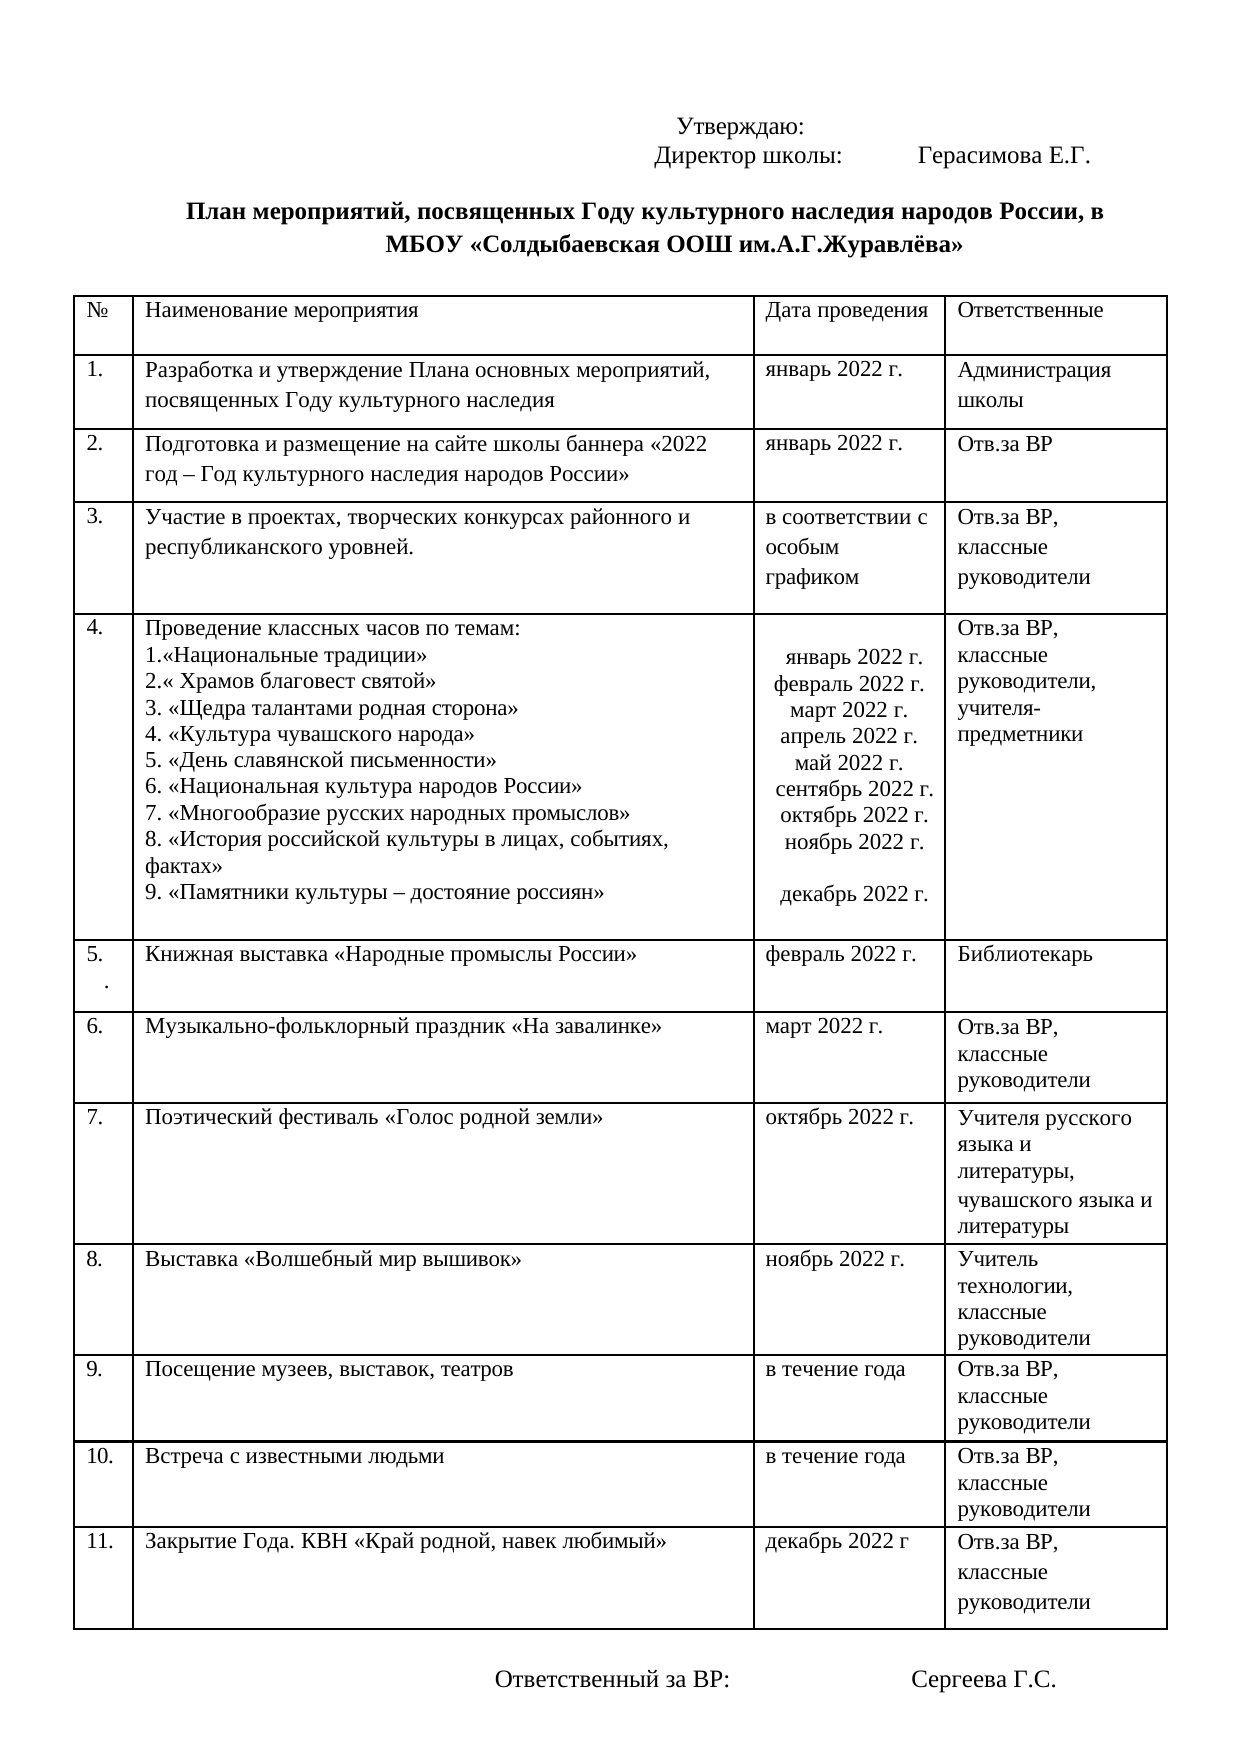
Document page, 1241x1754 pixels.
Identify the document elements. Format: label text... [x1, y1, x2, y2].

table_cell в течение года [755, 1443, 944, 1526]
table_cell 1. [75, 356, 132, 428]
table_cell Подготовка и размещение на сайте школы баннера «2022 год – Год культурного наследия народов России» [134, 430, 753, 501]
table_cell 7. [75, 1104, 132, 1243]
table_cell Отв.за ВР, классные руководители [946, 1013, 1166, 1102]
table_cell март 2022 г. [755, 1013, 944, 1102]
table_cell 3. [75, 503, 132, 612]
table_header № [75, 297, 132, 354]
table_cell январь 2022 г. февраль 2022 г. март 2022 г. апрель 2022 г. май 2022 г. сентябрь 2022 г. октябрь 2022 г. ноябрь 2022 г. декабрь 2022 г. [755, 615, 944, 939]
text План мероприятий, посвященных Году культурного наследия народов России, в МБОУ «Солдыбаевская ООШ им.А.Г.Журавлёва» [186, 196, 1121, 258]
table_header ноябрь 2022 г. [755, 1245, 944, 1353]
table_cell 4. [75, 615, 132, 939]
table_cell в течение года [755, 1356, 944, 1440]
table_cell февраль 2022 г. [755, 941, 944, 1011]
table_header Выставка «Волшебный мир вышивок» [134, 1245, 753, 1353]
table_cell Проведение классных часов по темам: 1.«Национальные традиции» 2.« Храмов благовест святой» 3. «Щедра талантами родная сторона» 4. «Культура чувашского народа» 5. «День славянской письменности» 6. «Национальная культура народов России» 7. «Многообразие русских народных промыслов» 8. «История российской культуры в лицах, событиях, фактах» 9. «Памятники культуры – достояние россиян» [134, 615, 753, 939]
table_cell Посещение музеев, выставок, театров [134, 1356, 753, 1440]
table_cell декабрь 2022 г [755, 1528, 944, 1628]
table_cell Отв.за ВР, классные руководители [946, 503, 1166, 612]
table_cell Книжная выставка «Народные промыслы России» [134, 941, 753, 1011]
table_cell Отв.за ВР [946, 430, 1166, 501]
table_header Учитель технологии, классные руководители [946, 1245, 1166, 1353]
table_cell январь 2022 г. [755, 356, 944, 428]
table_cell январь 2022 г. [755, 430, 944, 501]
table_header Дата проведения [755, 297, 944, 354]
table_header Наименование мероприятия [134, 297, 753, 354]
table_cell Музыкально-фольклорный праздник «На завалинке» [134, 1013, 753, 1102]
table_cell Администрация школы [946, 356, 1166, 428]
table_cell Закрытие Года. КВН «Край родной, навек любимый» [134, 1528, 753, 1628]
table_cell Библиотекарь [946, 941, 1166, 1011]
table_cell Отв.за ВР, классные руководители [946, 1443, 1166, 1526]
table_cell Отв.за ВР, классные руководители, учителя- предметники [946, 615, 1166, 939]
table_cell Отв.за ВР, классные руководители [946, 1356, 1166, 1440]
table_header 8. [75, 1245, 132, 1353]
table_cell Разработка и утверждение Плана основных мероприятий, посвященных Году культурного наследия [134, 356, 753, 428]
table_cell 2. [75, 430, 132, 501]
table_cell 6. [75, 1013, 132, 1102]
table_cell Поэтический фестиваль «Голос родной земли» [134, 1104, 753, 1243]
text Ответственный за ВР: Сергеева Г.С. [60, 1664, 1180, 1693]
text Директор школы: Герасимова Е.Г. [60, 140, 1180, 169]
table_cell Участие в проектах, творческих конкурсах районного и республиканского уровней. [134, 503, 753, 612]
table_cell Учителя русского языка и литературы, чувашского языка и литературы [946, 1104, 1166, 1243]
table_cell Встреча с известными людьми [134, 1443, 753, 1526]
table_cell в соответствии с особым графиком [755, 503, 944, 612]
table_cell 5. . [75, 941, 132, 1011]
table_header Ответственные [946, 297, 1166, 354]
text Утверждаю: [676, 111, 1180, 140]
table_cell 11. [75, 1528, 132, 1628]
table_cell 9. [75, 1356, 132, 1440]
table_cell Отв.за ВР, классные руководители [946, 1528, 1166, 1628]
table_cell октябрь 2022 г. [755, 1104, 944, 1243]
table_cell 10. [75, 1443, 132, 1526]
